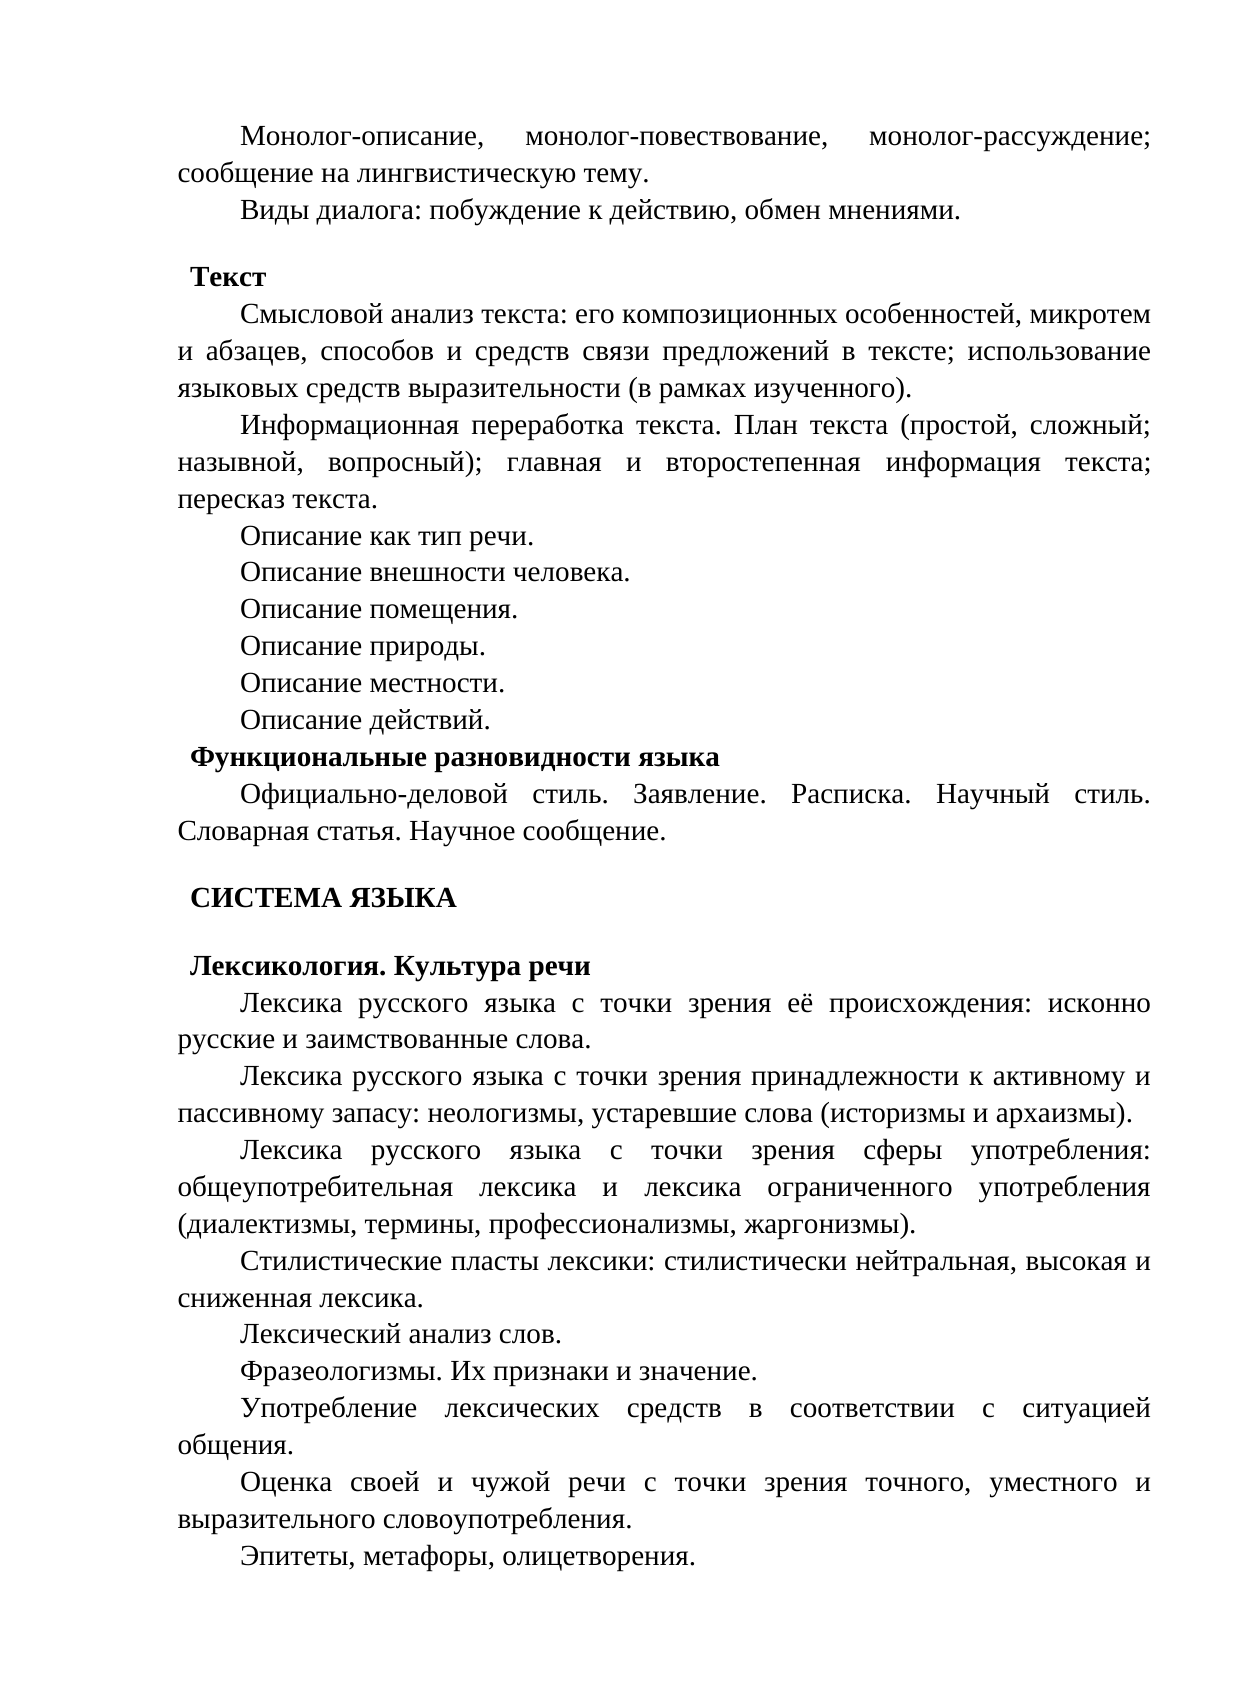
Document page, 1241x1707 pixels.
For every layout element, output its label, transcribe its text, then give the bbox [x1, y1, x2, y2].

text Текст [190, 259, 1152, 293]
text Информационная переработка текста. План текста (простой, сложный; назывной, вопросный); главная и второстепенная ­информация текста; пересказ текста. [177, 407, 1152, 514]
text Лексика русского языка с точки зрения принадлежности к активному и пассивному запасу: неологизмы, устаревшие слова (историзмы и архаизмы). [177, 1058, 1152, 1129]
text Эпитеты, метафоры, олицетворения. [177, 1538, 1152, 1571]
text Описание помещения. [177, 591, 1152, 625]
text Описание внешности человека. [177, 554, 1152, 588]
text Описание действий. [177, 702, 1152, 736]
text Оценка своей и чужой речи с точки зрения точного, уместного и выразительного словоупотребления. [177, 1464, 1152, 1534]
text СИСТЕМА ЯЗЫКА [190, 880, 1152, 914]
text Описание местности. [177, 665, 1152, 699]
text Смысловой анализ текста: его композиционных особенностей, микротем и абзацев, способов и средств связи предложений в тексте; использование языковых средств выразительности (в рамках изученного). [177, 296, 1152, 404]
text Употребление лексических средств в соответствии с ситуацией общения. [177, 1390, 1152, 1461]
text Стилистические пласты лексики: стилистически нейтральная, высокая и сниженная лексика. [177, 1243, 1152, 1313]
text Функциональные разновидности языка [190, 739, 1152, 772]
text Виды диалога: побуждение к действию, обмен мнениями. [177, 192, 1152, 225]
text Официально-деловой стиль. Заявление. Расписка. Научный стиль. Словарная статья. Научное сообщение. [177, 776, 1152, 846]
text Лексический анализ слов. [177, 1317, 1152, 1350]
text Лексика русского языка с точки зрения сферы употребления: общеупотребительная лексика и лексика ограниченного употребления (диалектизмы, термины, профессионализмы, жарго­низмы). [177, 1132, 1152, 1239]
text Лексикология. Культура речи [190, 948, 1152, 981]
text Описание природы. [177, 628, 1152, 662]
text Фразеологизмы. Их признаки и значение. [177, 1353, 1152, 1387]
text Лексика русского языка с точки зрения её происхождения: исконно русские и заимствованные слова. [177, 985, 1152, 1055]
text Монолог-описание, монолог-повествование, монолог-рассуждение; сообщение на лингвистическую тему. [177, 118, 1152, 188]
text Описание как тип речи. [177, 518, 1152, 551]
